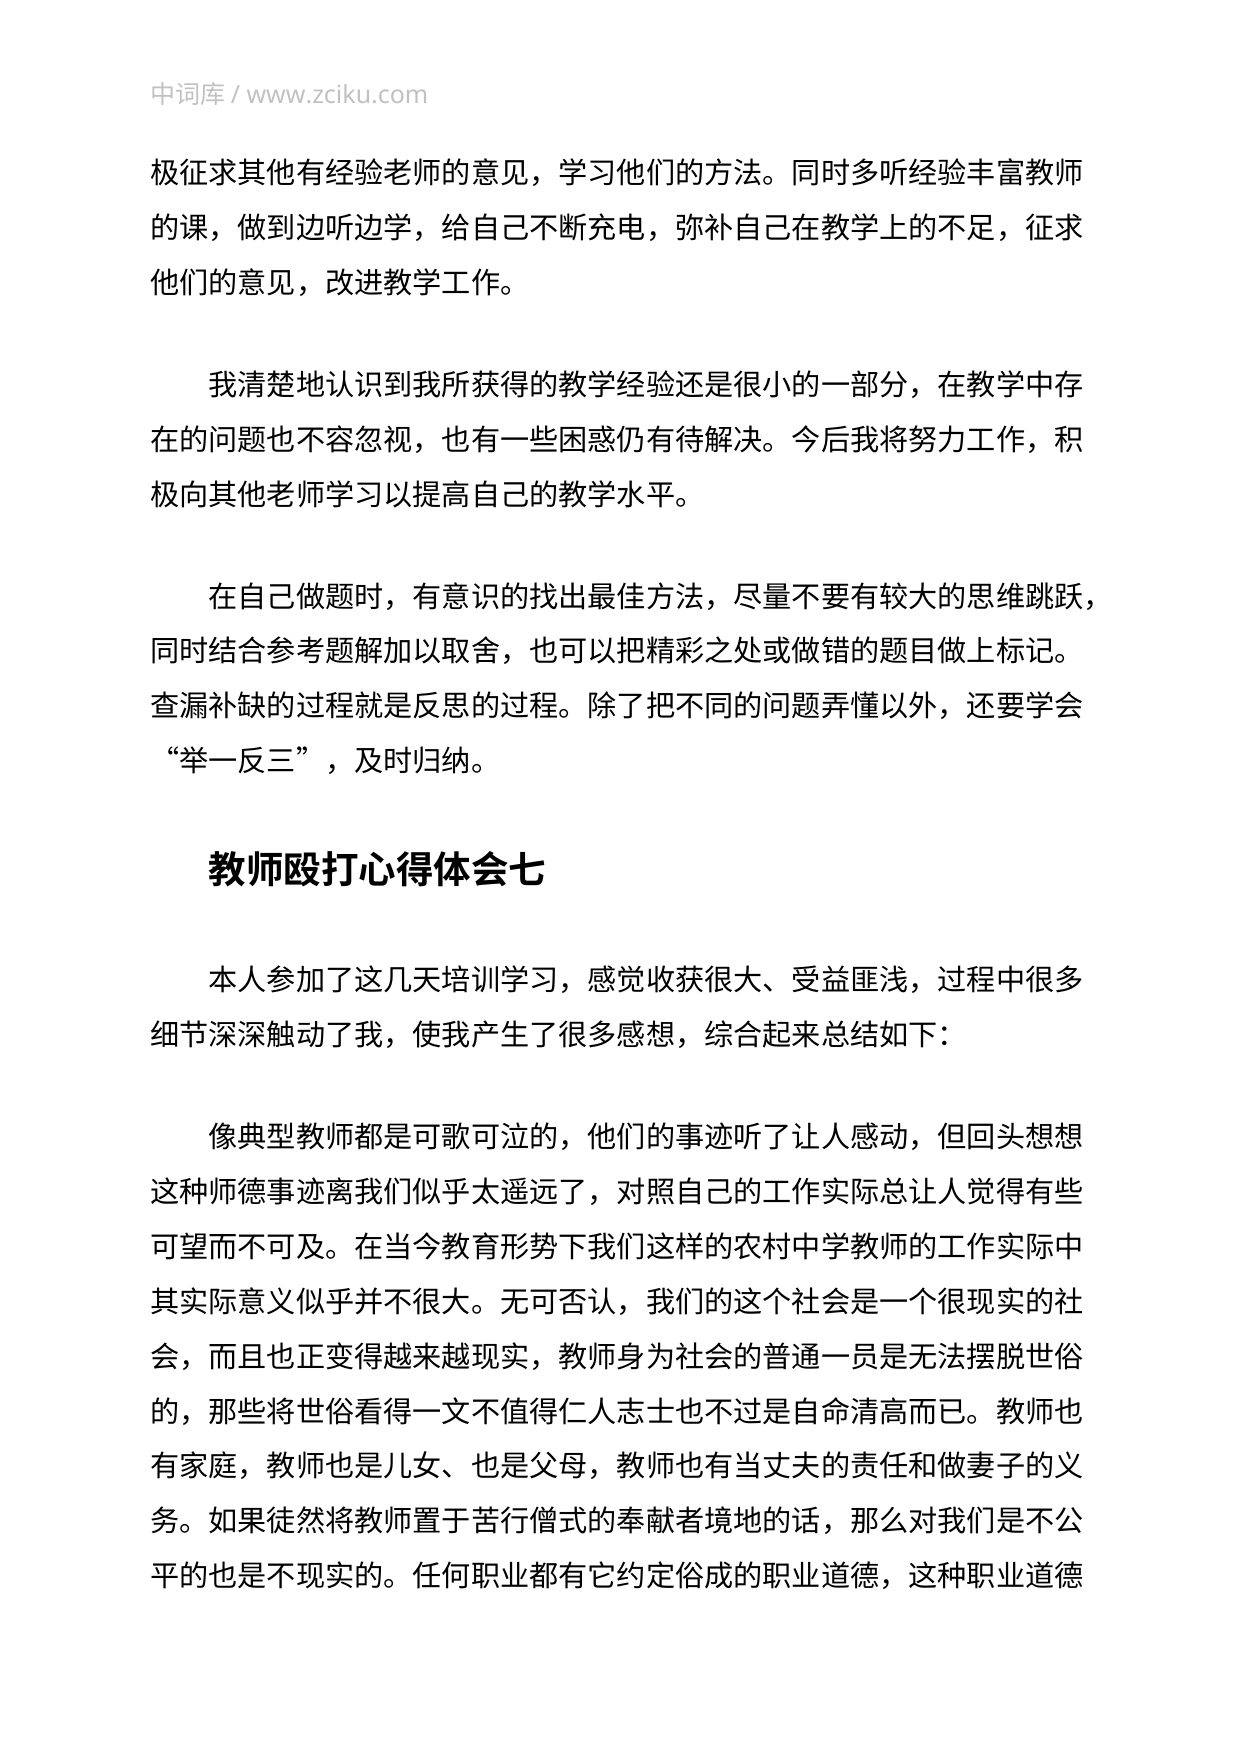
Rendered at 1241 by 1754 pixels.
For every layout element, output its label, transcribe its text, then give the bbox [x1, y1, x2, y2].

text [150, 1114, 1090, 1595]
text 教师殴打心得体会七 [150, 839, 1090, 894]
text 本人参加了这几天培训学习，感觉收获很大、受益匪浅，过程中很多细节深深触动了我，使我产生了很多感想，综合起来总结如下： [150, 957, 1090, 1054]
text 在自己做题时，有意识的找出最佳方法，尽量不要有较大的思维跳跃，同时结合参考题解加以取舍，也可以把精彩之处或做错的题目做上标记。查漏补缺的过程就是反思的过程。除了把不同的问题弄懂以外，还要学会“举一反三”，及时归纳。 [150, 573, 1090, 780]
text 我清楚地认识到我所获得的教学经验还是很小的一部分，在教学中存在的问题也不容忽视，也有一些困惑仍有待解决。今后我将努力工作，积极向其他老师学习以提高自己的教学水平。 [150, 362, 1090, 514]
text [150, 150, 1090, 302]
